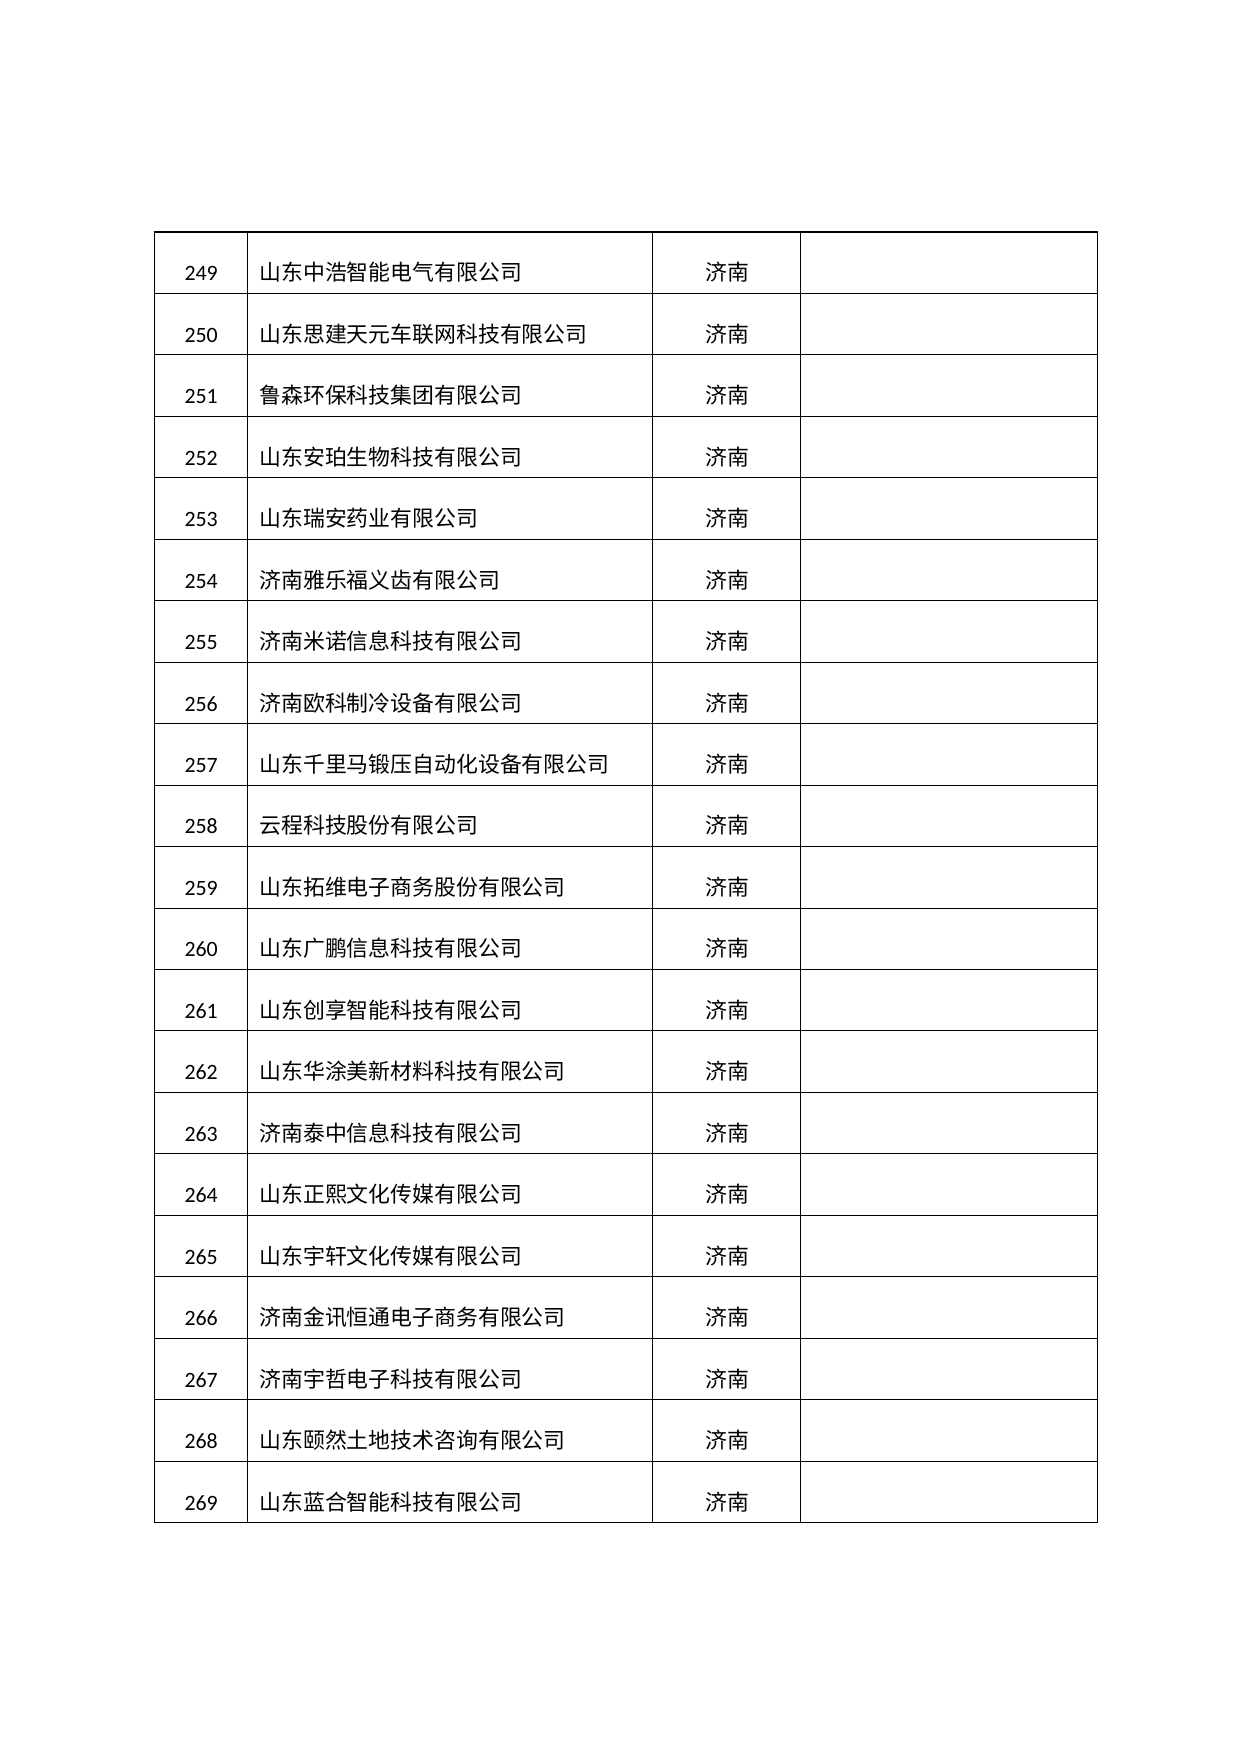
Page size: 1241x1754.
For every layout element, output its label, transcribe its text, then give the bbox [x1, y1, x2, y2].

table_cell 252 [155, 417, 247, 477]
table_cell [801, 1462, 1097, 1522]
table_cell [801, 355, 1097, 416]
table_cell 山东中浩智能电气有限公司 [248, 233, 652, 293]
table_cell 山东正熙文化传媒有限公司 [248, 1154, 652, 1215]
table_cell [801, 417, 1097, 477]
table_cell 254 [155, 540, 247, 600]
table_cell 济南 [653, 909, 800, 969]
table_cell 山东蓝合智能科技有限公司 [248, 1462, 652, 1522]
table_cell 济南欧科制冷设备有限公司 [248, 663, 652, 723]
table_cell 济南 [653, 1277, 800, 1338]
table_cell 济南 [653, 294, 800, 354]
table_cell 鲁森环保科技集团有限公司 [248, 355, 652, 416]
table_cell 264 [155, 1154, 247, 1215]
table_cell 山东广鹏信息科技有限公司 [248, 909, 652, 969]
table_cell 济南泰中信息科技有限公司 [248, 1093, 652, 1153]
table_cell 山东思建天元车联网科技有限公司 [248, 294, 652, 354]
table_cell 济南 [653, 1154, 800, 1215]
table_cell [801, 294, 1097, 354]
table_cell 249 [155, 233, 247, 293]
table_cell 济南 [653, 1400, 800, 1461]
table_cell 济南 [653, 1216, 800, 1276]
table_cell 济南 [653, 786, 800, 846]
table_cell 259 [155, 847, 247, 907]
table_cell 258 [155, 786, 247, 846]
table_cell 济南雅乐福义齿有限公司 [248, 540, 652, 600]
table_cell 济南 [653, 478, 800, 539]
table_cell 267 [155, 1339, 247, 1399]
table_cell 济南 [653, 1339, 800, 1399]
table_cell 济南 [653, 417, 800, 477]
table_cell 济南金讯恒通电子商务有限公司 [248, 1277, 652, 1338]
table_cell 山东宇轩文化传媒有限公司 [248, 1216, 652, 1276]
table_cell 山东拓维电子商务股份有限公司 [248, 847, 652, 907]
table_cell 山东千里马锻压自动化设备有限公司 [248, 724, 652, 784]
table_cell 济南 [653, 540, 800, 600]
table_cell [801, 847, 1097, 907]
table_cell [801, 1093, 1097, 1153]
table_cell 257 [155, 724, 247, 784]
table_cell [801, 724, 1097, 784]
table_cell 266 [155, 1277, 247, 1338]
table_cell 251 [155, 355, 247, 416]
table_cell [801, 970, 1097, 1030]
table_cell 255 [155, 601, 247, 662]
table_cell [801, 663, 1097, 723]
table_cell [801, 1216, 1097, 1276]
table_cell 256 [155, 663, 247, 723]
table_cell 济南 [653, 1462, 800, 1522]
table_cell 济南 [653, 601, 800, 662]
table_cell [801, 909, 1097, 969]
table_cell 济南 [653, 1031, 800, 1092]
table_cell [801, 233, 1097, 293]
table_cell 济南宇哲电子科技有限公司 [248, 1339, 652, 1399]
table_cell 263 [155, 1093, 247, 1153]
table_cell [801, 601, 1097, 662]
table_cell 山东安珀生物科技有限公司 [248, 417, 652, 477]
table_cell [801, 478, 1097, 539]
table_cell 269 [155, 1462, 247, 1522]
table_cell [801, 1031, 1097, 1092]
table_cell [801, 1400, 1097, 1461]
table_cell 山东华涂美新材料科技有限公司 [248, 1031, 652, 1092]
table_cell 济南 [653, 970, 800, 1030]
table_cell 253 [155, 478, 247, 539]
table_cell 济南 [653, 355, 800, 416]
table_cell 济南 [653, 724, 800, 784]
table_cell 262 [155, 1031, 247, 1092]
table_cell 济南米诺信息科技有限公司 [248, 601, 652, 662]
table_cell 济南 [653, 1093, 800, 1153]
table_cell 济南 [653, 233, 800, 293]
table_cell [801, 1277, 1097, 1338]
table_cell 250 [155, 294, 247, 354]
table_cell [801, 1339, 1097, 1399]
table_cell 260 [155, 909, 247, 969]
table_cell 山东瑞安药业有限公司 [248, 478, 652, 539]
table_cell [801, 786, 1097, 846]
table_cell 济南 [653, 847, 800, 907]
table_cell 山东颐然土地技术咨询有限公司 [248, 1400, 652, 1461]
table_cell [801, 1154, 1097, 1215]
table_cell 云程科技股份有限公司 [248, 786, 652, 846]
table_cell 济南 [653, 663, 800, 723]
table_cell 268 [155, 1400, 247, 1461]
table_cell 265 [155, 1216, 247, 1276]
table_cell 山东创享智能科技有限公司 [248, 970, 652, 1030]
table_cell [801, 540, 1097, 600]
table_cell 261 [155, 970, 247, 1030]
